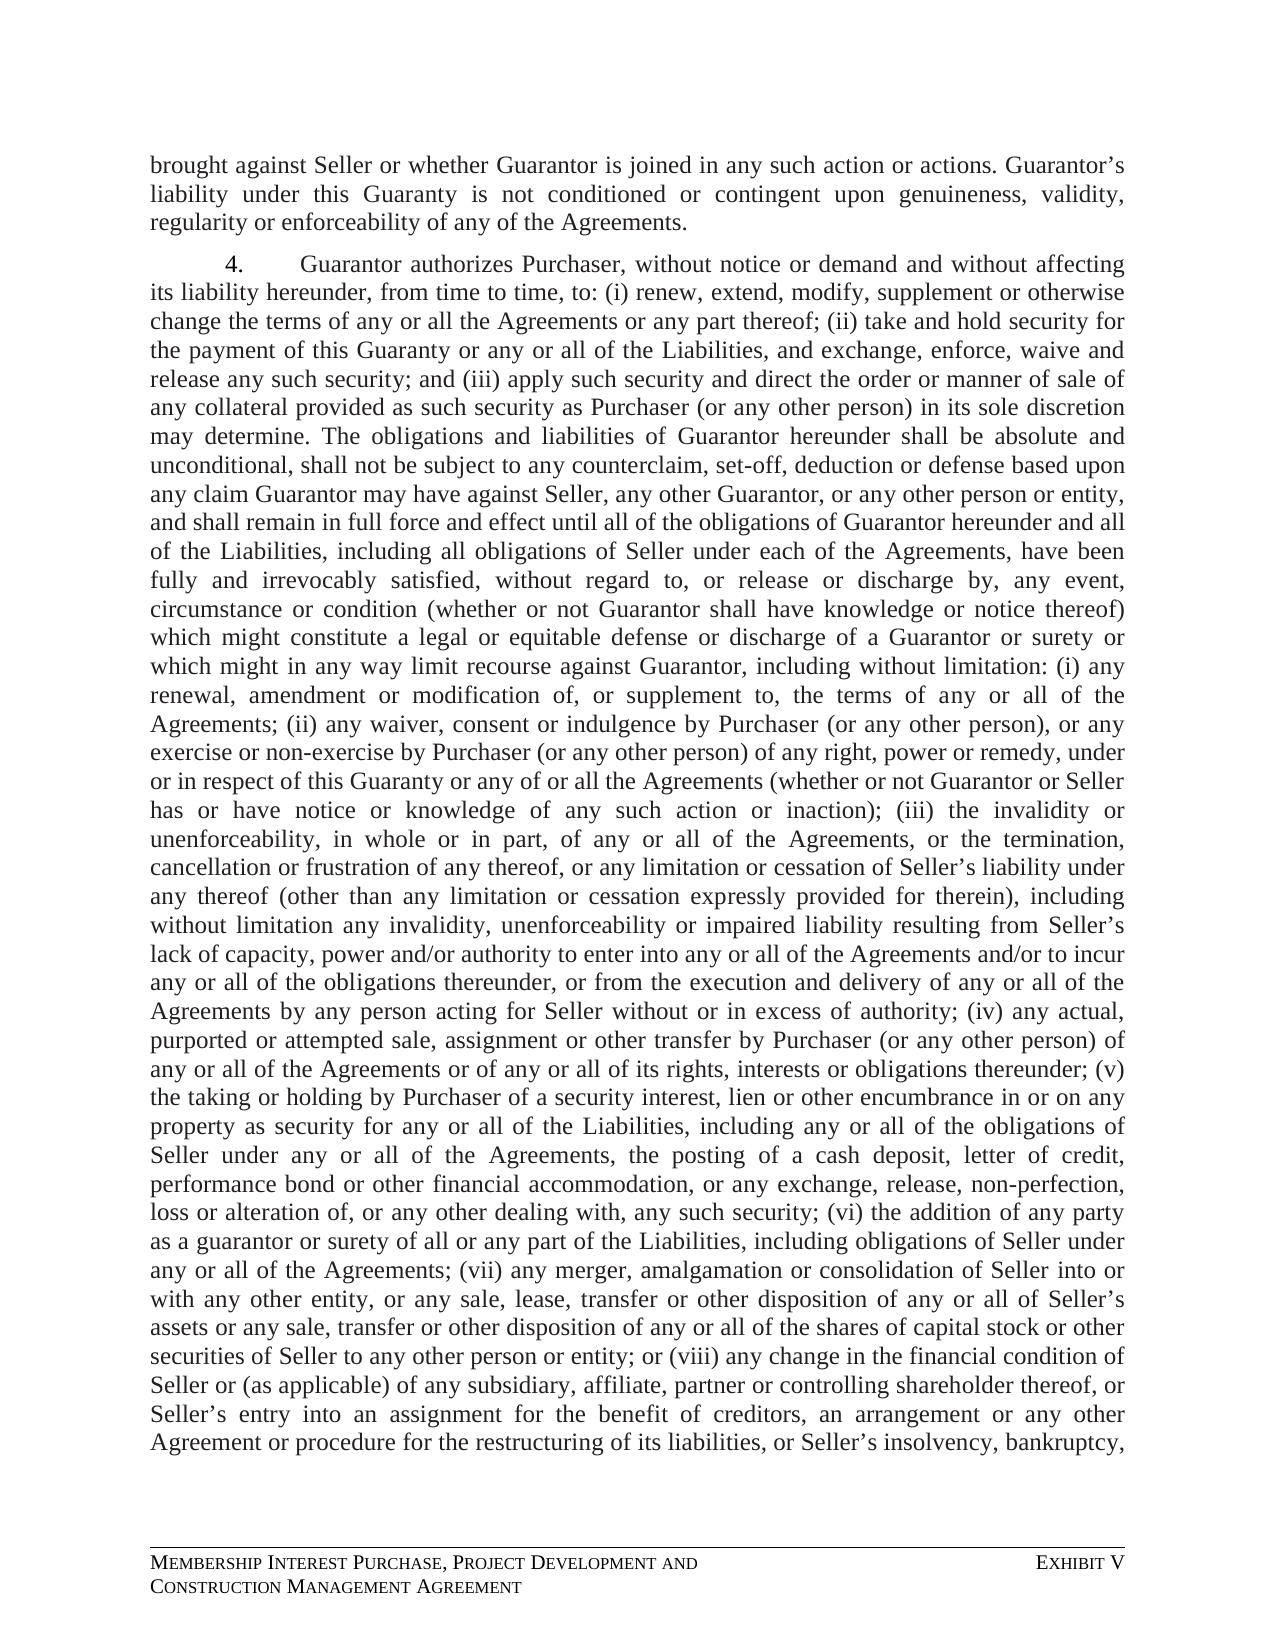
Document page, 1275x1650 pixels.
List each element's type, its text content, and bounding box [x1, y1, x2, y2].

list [150, 150, 1125, 236]
